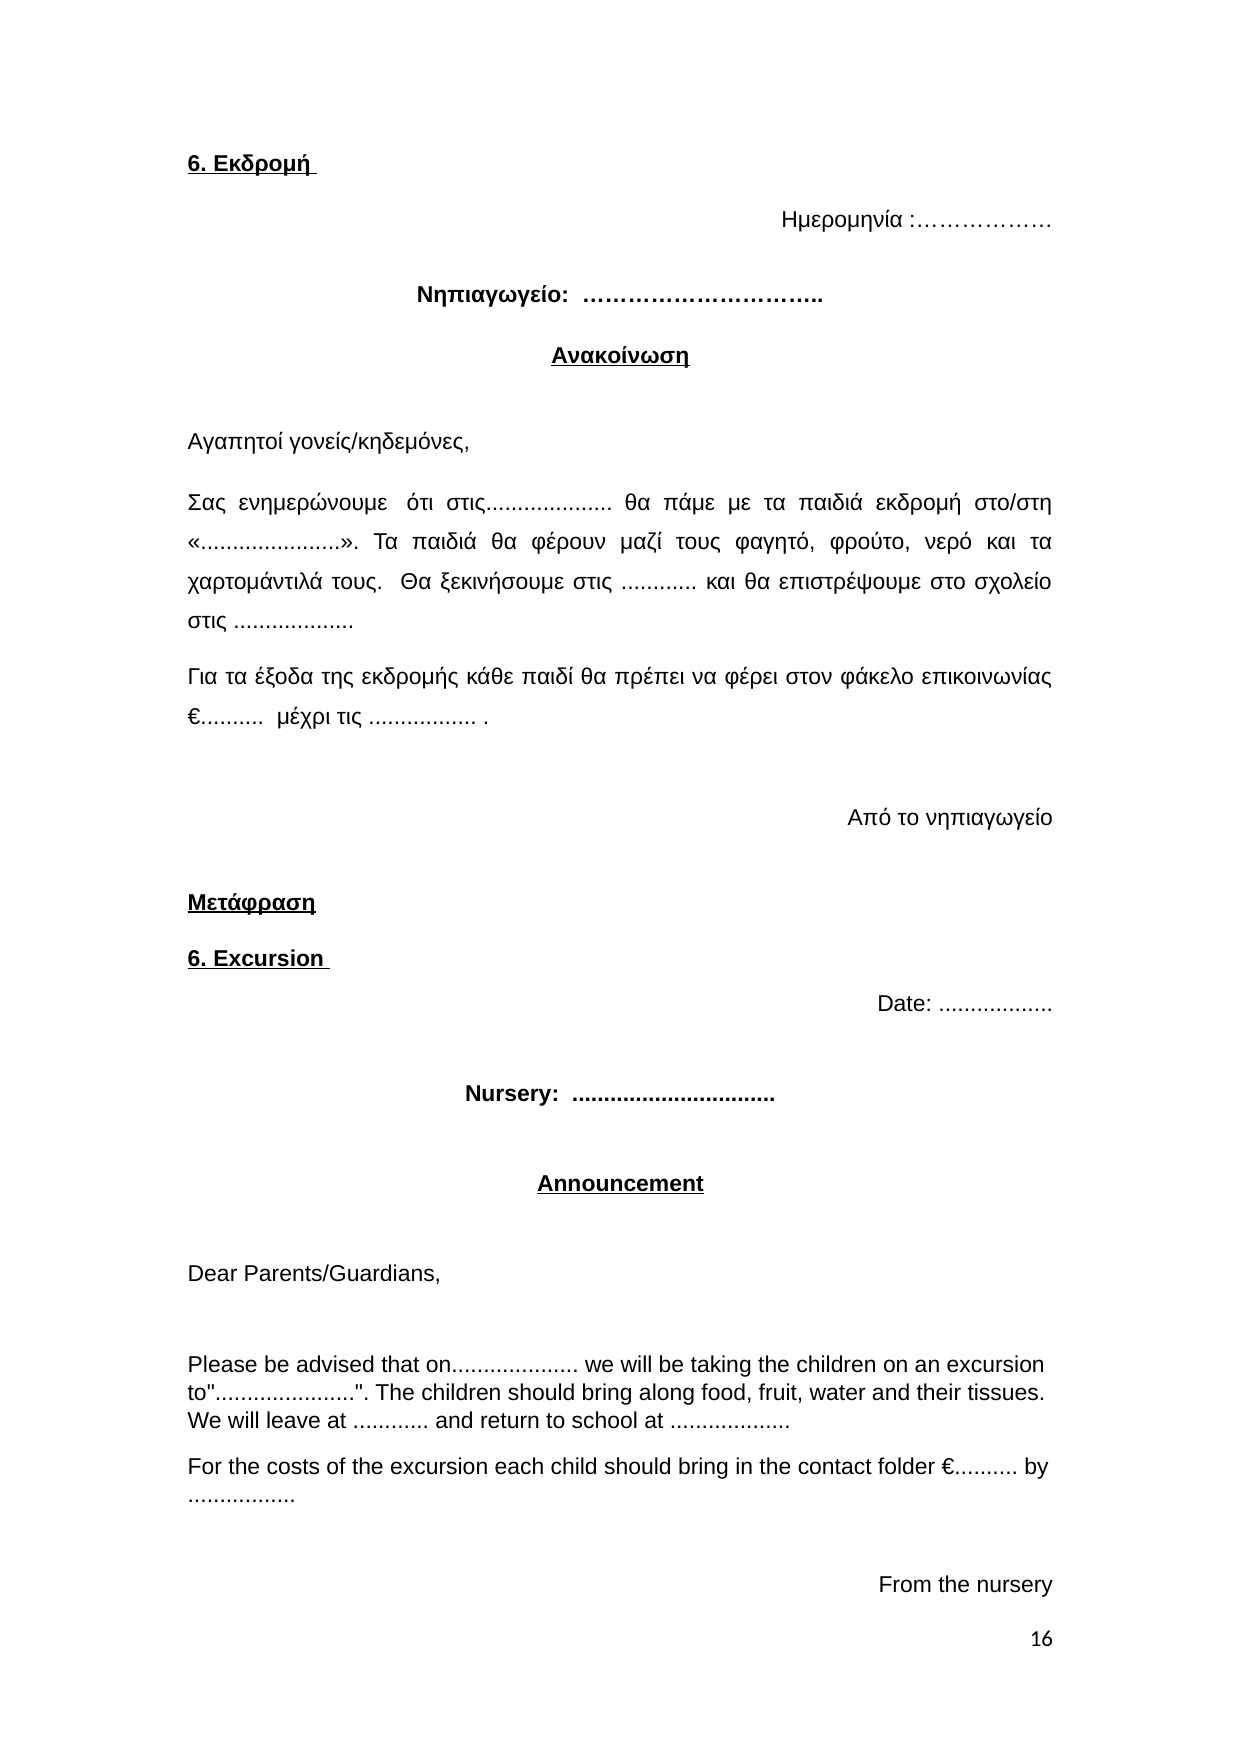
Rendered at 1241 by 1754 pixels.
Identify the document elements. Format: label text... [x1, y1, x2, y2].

text Ημερομηνία :……………… [187, 206, 1053, 232]
text Announcement [187, 1170, 1053, 1197]
text For the costs of the excursion each child should bring in the contact folder €.......... by ................. [187, 1453, 1053, 1507]
text Σας ενημερώνουμε ότι στις.................... θα πάμε με τα παιδιά εκδρομή στο/στη «......................». Τα παιδιά θα φέρουν μαζί τους φαγητό, φρούτο, νερό και τα χαρτομάντιλά τους. Θα ξεκινήσουμε στις ............ και θα επιστρέψουμε στο σχολείο στις ................... [187, 489, 1053, 633]
text Nursery: ................................ [187, 1080, 1053, 1106]
text From the nursery [187, 1571, 1053, 1598]
text Αγαπητοί γονείς/κηδεμόνες, [187, 428, 1053, 454]
text 6. Εκδρομή [187, 150, 1053, 176]
text Από το νηπιαγωγείο [187, 804, 1053, 830]
text 6. Excursion [187, 945, 1053, 971]
text Μετάφραση [187, 888, 1053, 915]
text Νηπιαγωγείο: ………………………….. [187, 281, 1053, 308]
text Dear Parents/Guardians, [187, 1260, 1053, 1287]
text Για τα έξοδα της εκδρομής κάθε παιδί θα πρέπει να φέρει στον φάκελο επικοινωνίας €.......... μέχρι τις ................. . [187, 663, 1053, 729]
text Ανακοίνωση [187, 342, 1053, 368]
text Date: .................. [187, 990, 1053, 1016]
text Please be advised that on.................... we will be taking the children on an excursion to"......................". The children should bring along food, fruit, water and their tissues. We will leave at ............ and return to school at ................... [187, 1351, 1053, 1434]
